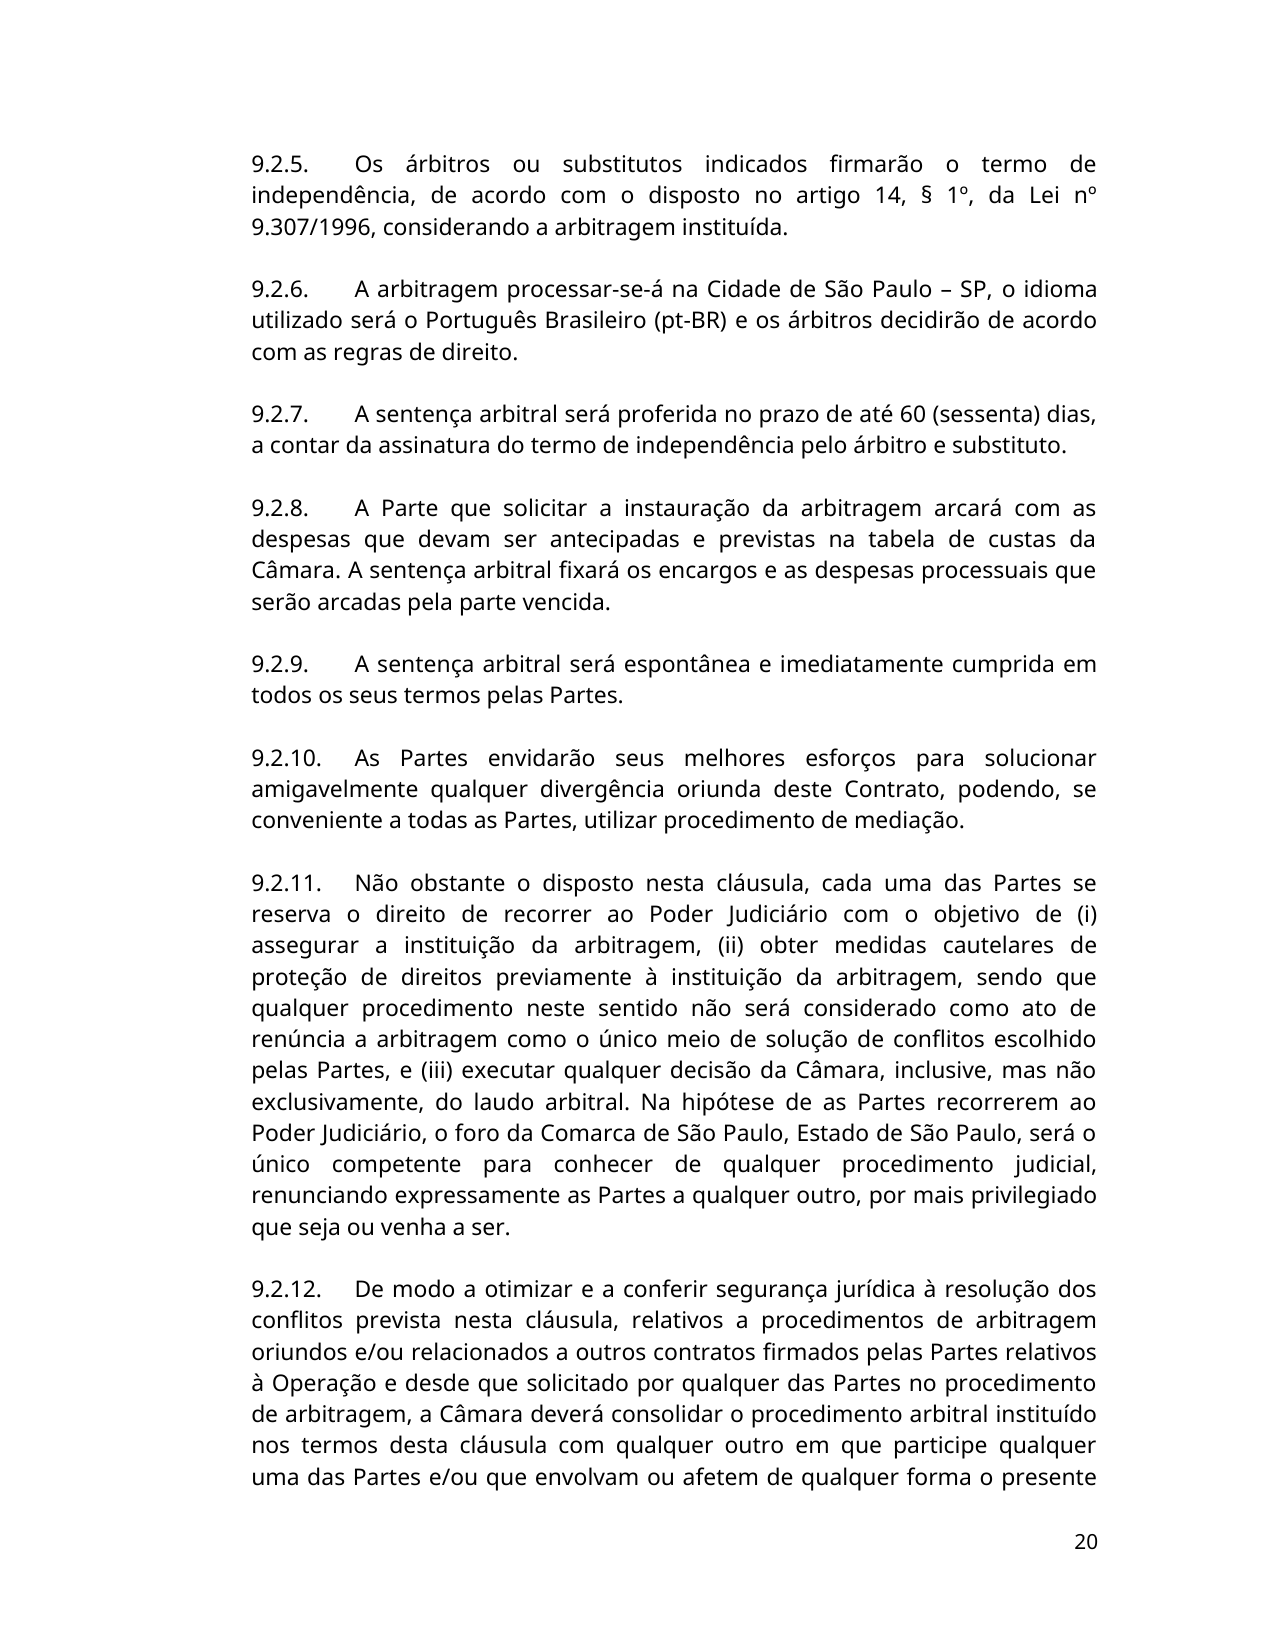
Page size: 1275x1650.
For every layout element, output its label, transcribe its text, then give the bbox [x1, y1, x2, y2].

text 9.2.5. Os árbitros ou substitutos indicados firmarão o termo de independência, de acordo com o disposto no artigo 14, § 1º, da Lei nº 9.307/1996, considerando a arbitragem instituída. [251, 148, 1098, 241]
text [251, 1273, 1098, 1491]
text 9.2.9. A sentença arbitral será espontânea e imediatamente cumprida em todos os seus termos pelas Partes. [251, 648, 1098, 710]
text 9.2.7. A sentença arbitral será proferida no prazo de até 60 (sessenta) dias, a contar da assinatura do termo de independência pelo árbitro e substituto. [251, 398, 1098, 460]
text 9.2.11. Não obstante o disposto nesta cláusula, cada uma das Partes se reserva o direito de recorrer ao Poder Judiciário com o objetivo de (i) assegurar a instituição da arbitragem, (ii) obter medidas cautelares de proteção de direitos previamente à instituição da arbitragem, sendo que qualquer procedimento neste sentido não será considerado como ato de renúncia a arbitragem como o único meio de solução de conflitos escolhido pelas Partes, e (iii) executar qualquer decisão da Câmara, inclusive, mas não exclusivamente, do laudo arbitral. Na hipótese de as Partes recorrerem ao Poder Judiciário, o foro da Comarca de São Paulo, Estado de São Paulo, será o único competente para conhecer de qualquer procedimento judicial, renunciando expressamente as Partes a qualquer outro, por mais privilegiado que seja ou venha a ser. [251, 866, 1098, 1241]
text 9.2.10. As Partes envidarão seus melhores esforços para solucionar amigavelmente qualquer divergência oriunda deste Contrato, podendo, se conveniente a todas as Partes, utilizar procedimento de mediação. [251, 741, 1098, 835]
text 9.2.6. A arbitragem processar-se-á na Cidade de São Paulo – SP, o idioma utilizado será o Português Brasileiro (pt-BR) e os árbitros decidirão de acordo com as regras de direito. [251, 273, 1098, 366]
text 9.2.8. A Parte que solicitar a instauração da arbitragem arcará com as despesas que devam ser antecipadas e previstas na tabela de custas da Câmara. A sentença arbitral fixará os encargos e as despesas processuais que serão arcadas pela parte vencida. [251, 491, 1098, 616]
